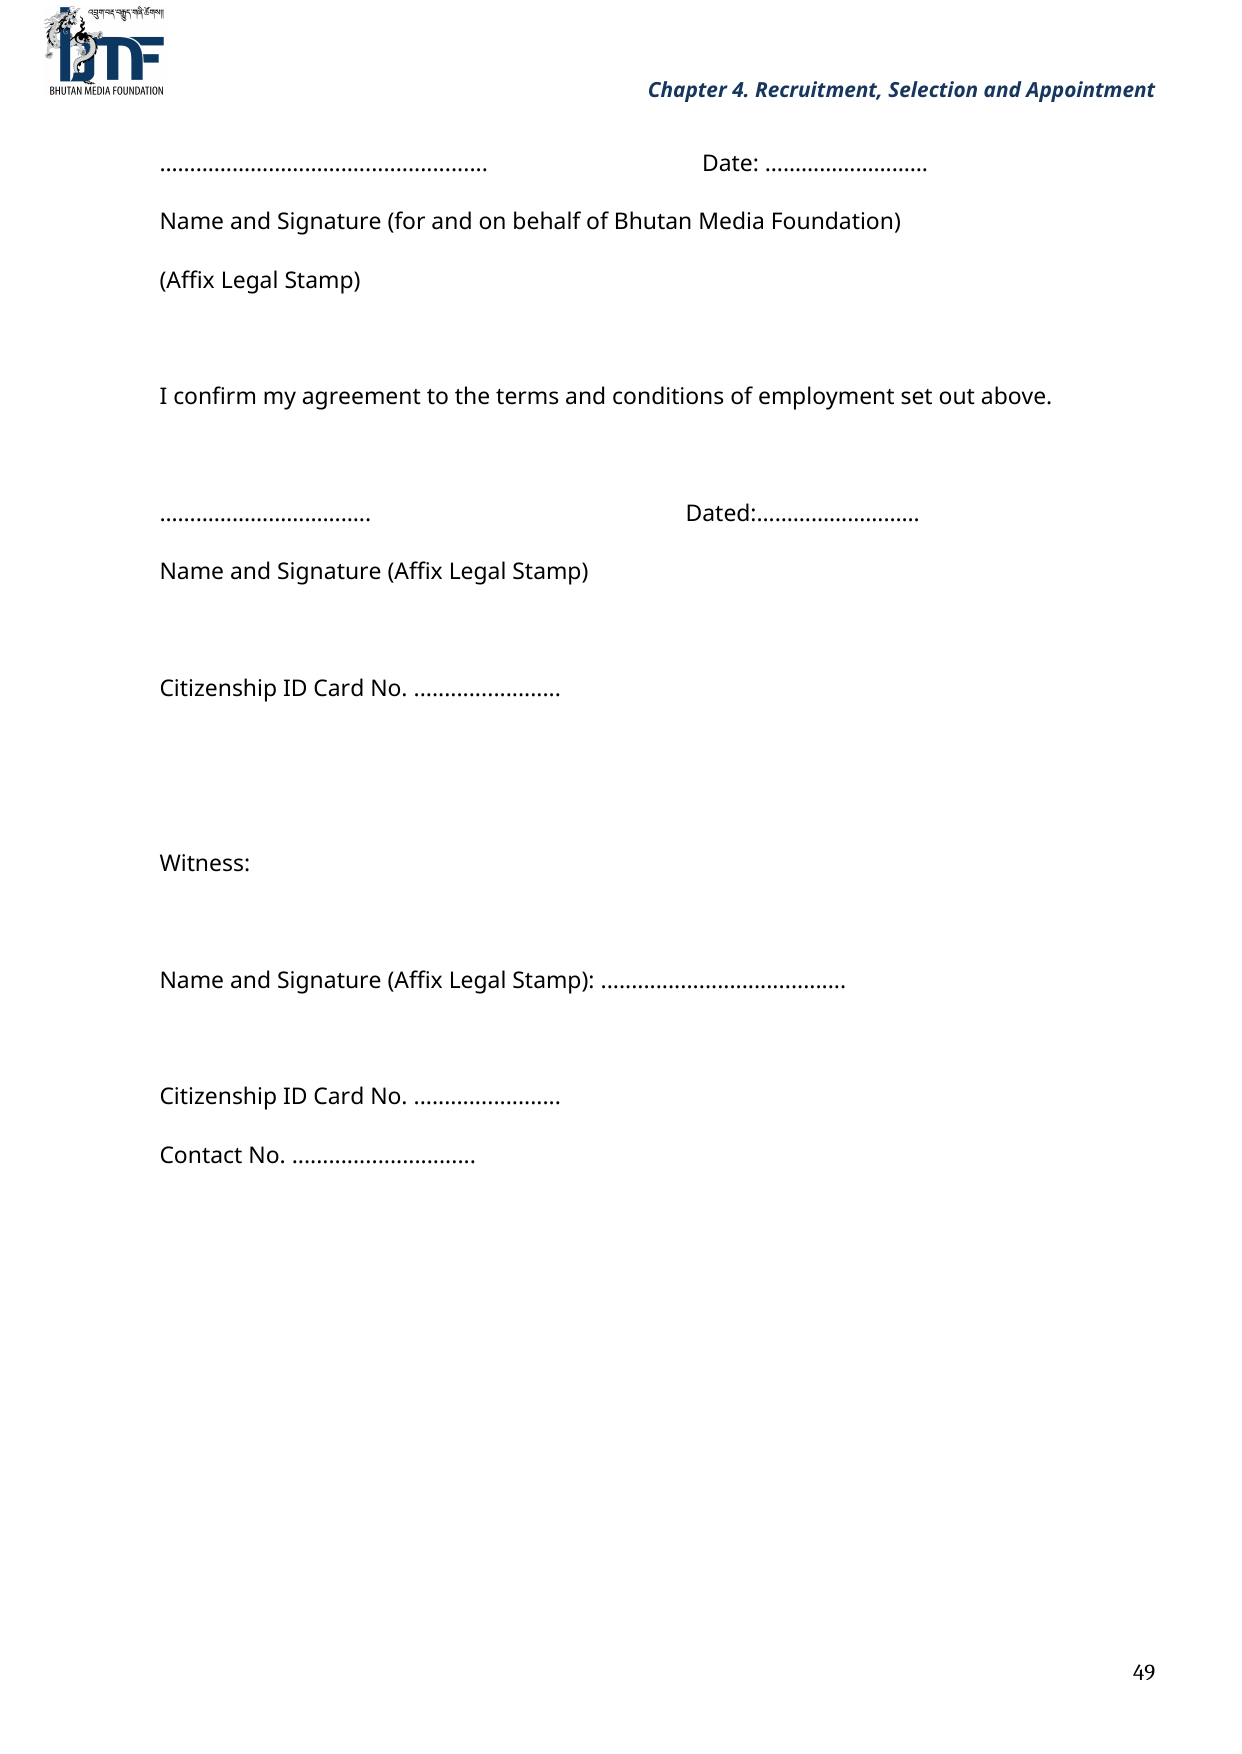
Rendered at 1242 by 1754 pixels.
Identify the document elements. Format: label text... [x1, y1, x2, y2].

text Name and Signature (for and on behalf of Bhutan Media Foundation) [159, 199, 1155, 236]
text Citizenship ID Card No. ........................ [159, 666, 1155, 703]
text ……………………………..................... Date: ……………………… [159, 141, 1155, 178]
text Name and Signature (Affix Legal Stamp): ........................................ [159, 957, 1155, 995]
text …………………………….. Dated:……………………… [159, 491, 1155, 528]
text Citizenship ID Card No. ........................ [159, 1074, 1155, 1111]
text Witness: [159, 841, 1155, 878]
text (Affix Legal Stamp) [159, 257, 1155, 295]
text Contact No. .............................. [159, 1132, 1155, 1170]
picture [43, 5, 169, 97]
text Name and Signature (Affix Legal Stamp) [159, 549, 1155, 586]
text I confirm my agreement to the terms and conditions of employment set out above. [159, 374, 1155, 411]
